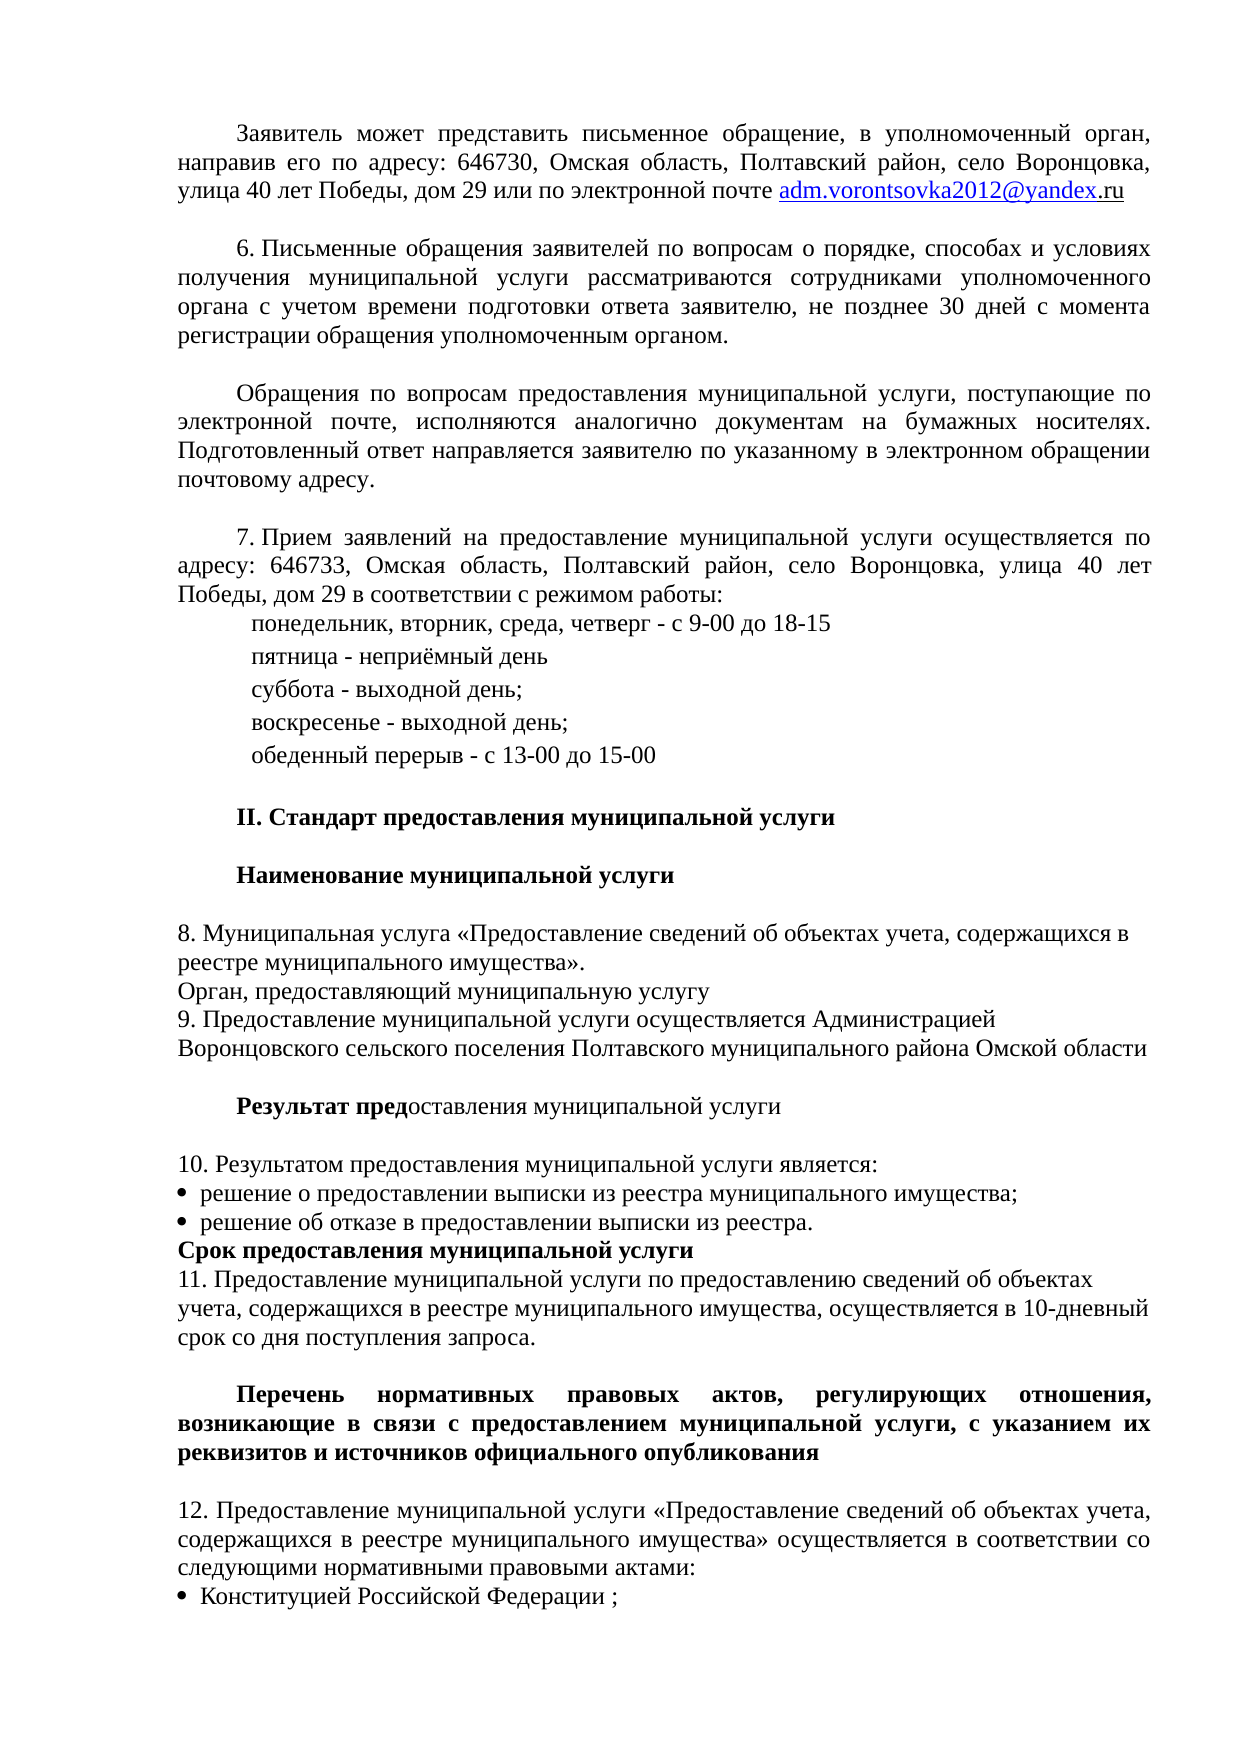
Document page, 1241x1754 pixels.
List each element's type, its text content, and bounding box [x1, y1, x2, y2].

text решение об отказе в предоставлении выписки из реестра. [177, 1207, 1152, 1235]
text суббота - выходной день; [177, 674, 1152, 703]
text 8. Муниципальная услуга «Предоставление сведений об объектах учета, содержащихся в реестре муниципального имущества». [177, 918, 1152, 976]
text 11. Предоставление муниципальной услуги по предоставлению сведений об объектах учета, содержащихся в реестре муниципального имущества, осуществляется в 10-дневный срок со дня поступления запроса. [177, 1264, 1152, 1350]
text 12. Предоставление муниципальной услуги «Предоставление сведений об объектах учета, содержащихся в реестре муниципального имущества» осуществляется в соответствии со следующими нормативными правовыми актами: [177, 1495, 1152, 1581]
text воскресенье - выходной день; [177, 707, 1152, 736]
text 6. Письменные обращения заявителей по вопросам о порядке, способах и условиях получения муниципальной услуги рассматриваются сотрудниками уполномоченного органа с учетом времени подготовки ответа заявителю, не позднее 30 дней с момента регистрации обращения уполномоченным органом. [177, 233, 1152, 348]
text Заявитель может представить письменное обращение, в уполномоченный орган, направив его по адресу: 646730, Омская область, Полтавский район, село Воронцовка, улица 40 лет Победы, дом 29 или по электронной почте adm.vorontsovka2012@yandex.ru [177, 118, 1152, 204]
text 7. Прием заявлений на предоставление муниципальной услуги осуществляется по адресу: 646733, Омская область, Полтавский район, село Воронцовка, улица 40 лет Победы, дом 29 в соответствии с режимом работы: [177, 522, 1152, 608]
text II. Стандарт предоставления муниципальной услуги [177, 802, 1152, 831]
text Результат предоставления муниципальной услуги [177, 1091, 1152, 1120]
text 9. Предоставление муниципальной услуги осуществляется Администрацией Воронцовского сельского поселения Полтавского муниципального района Омской области [177, 1004, 1152, 1062]
text обеденный перерыв - с 13-00 до 15-00 [177, 740, 1152, 769]
text Орган, предоставляющий муниципальную услугу [177, 976, 1152, 1004]
text 10. Результатом предоставления муниципальной услуги является: [177, 1149, 1152, 1178]
text Срок предоставления муниципальной услуги [177, 1235, 1152, 1264]
text решение о предоставлении выписки из реестра муниципального имущества; [177, 1178, 1152, 1207]
text пятница - неприёмный день [177, 641, 1152, 670]
text Конституцией Российской Федерации ; [177, 1581, 1152, 1610]
text Перечень нормативных правовых актов, регулирующих отношения, возникающие в связи с предоставлением муниципальной услуги, с указанием их реквизитов и источников официального опубликования [177, 1379, 1152, 1466]
text Обращения по вопросам предоставления муниципальной услуги, поступающие по электронной почте, исполняются аналогично документам на бумажных носителях. Подготовленный ответ направляется заявителю по указанному в электронном обращении почтовому адресу. [177, 378, 1152, 493]
text Наименование муниципальной услуги [177, 860, 1152, 889]
text понедельник, вторник, среда, четверг - с 9-00 до 18-15 [177, 608, 1152, 637]
